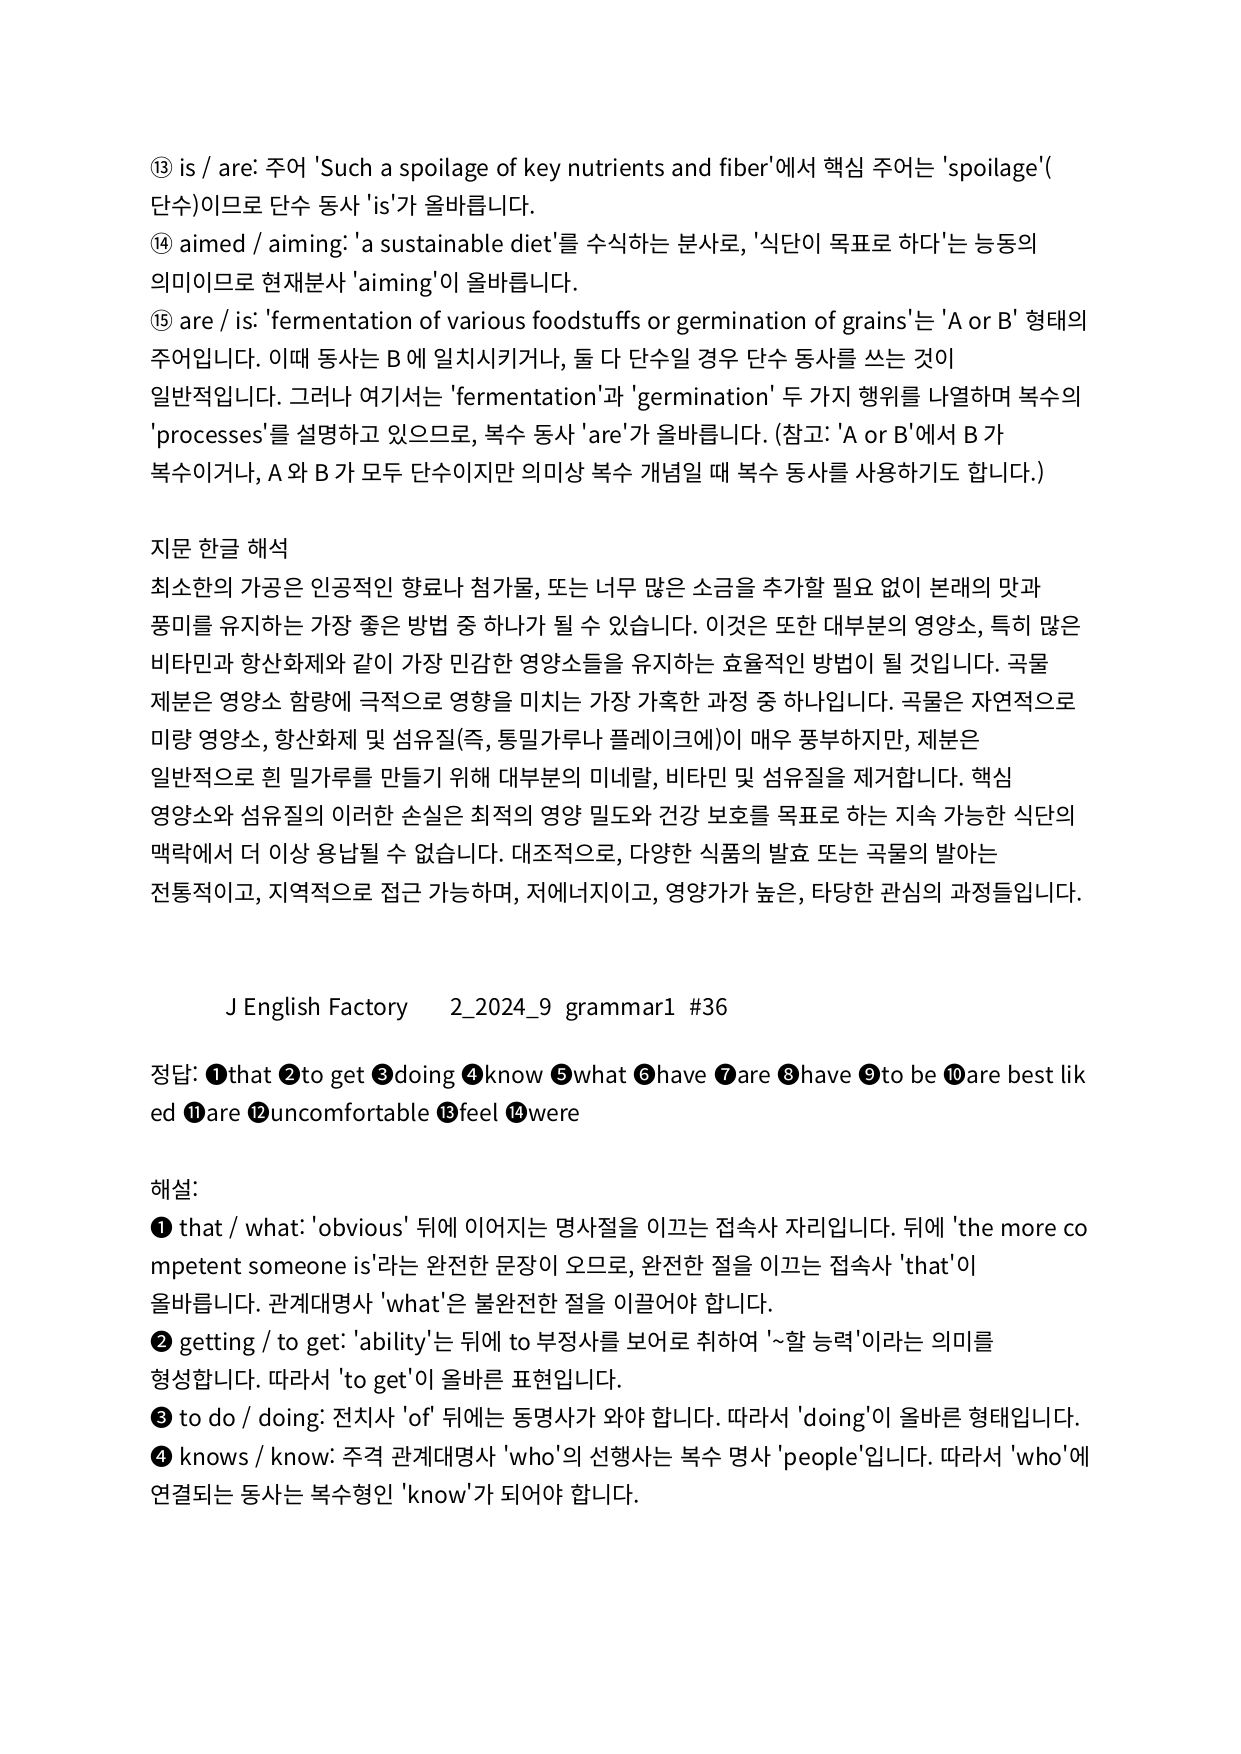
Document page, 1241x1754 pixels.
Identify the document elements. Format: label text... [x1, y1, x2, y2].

text 정답: ❶that ❷to get ❸doing ❹know ❺what ❻have ❼are ❽have ❾to be ❿are best liked ⓫are ⓬uncomfortable ⓭feel ⓮were [150, 1057, 1090, 1128]
text ⑬ is / are: 주어 'Such a spoilage of key nutrients and fiber'에서 핵심 주어는 'spoilage'(단수)이므로 단수 동사 'is'가 올바릅니다. [150, 150, 1090, 221]
text 해설: [150, 1171, 1090, 1205]
text ❹ knows / know: 주격 관계대명사 'who'의 선행사는 복수 명사 'people'입니다. 따라서 'who'에 연결되는 동사는 복수형인 'know'가 되어야 합니다. [150, 1438, 1090, 1510]
text ❷ getting / to get: 'ability'는 뒤에 to부정사를 보어로 취하여 '~할 능력'이라는 의미를 형성합니다. 따라서 'to get'이 올바른 표현입니다. [150, 1324, 1090, 1395]
text 최소한의 가공은 인공적인 향료나 첨가물, 또는 너무 많은 소금을 추가할 필요 없이 본래의 맛과 풍미를 유지하는 가장 좋은 방법 중 하나가 될 수 있습니다. 이것은 또한 대부분의 영양소, 특히 많은 비타민과 항산화제와 같이 가장 민감한 영양소들을 유지하는 효율적인 방법이 될 것입니다. 곡물 제분은 영양소 함량에 극적으로 영향을 미치는 가장 가혹한 과정 중 하나입니다. 곡물은 자연적으로 미량 영양소, 항산화제 및 섬유질(즉, 통밀가루나 플레이크에)이 매우 풍부하지만, 제분은 일반적으로 흰 밀가루를 만들기 위해 대부분의 미네랄, 비타민 및 섬유질을 제거합니다. 핵심 영양소와 섬유질의 이러한 손실은 최적의 영양 밀도와 건강 보호를 목표로 하는 지속 가능한 식단의 맥락에서 더 이상 용납될 수 없습니다. 대조적으로, 다양한 식품의 발효 또는 곡물의 발아는 전통적이고, 지역적으로 접근 가능하며, 저에너지이고, 영양가가 높은, 타당한 관심의 과정들입니다. [150, 569, 1090, 908]
text J English Factory 2_2024_9 grammar1 #36 [150, 989, 1090, 1022]
text ⑮ are / is: 'fermentation of various foodstuffs or germination of grains'는 'A or B' 형태의 주어입니다. 이때 동사는 B에 일치시키거나, 둘 다 단수일 경우 단수 동사를 쓰는 것이 일반적입니다. 그러나 여기서는 'fermentation'과 'germination' 두 가지 행위를 나열하며 복수의 'processes'를 설명하고 있으므로, 복수 동사 'are'가 올바릅니다. (참고: 'A or B'에서 B가 복수이거나, A와 B가 모두 단수이지만 의미상 복수 개념일 때 복수 동사를 사용하기도 합니다.) [150, 302, 1090, 488]
text ❸ to do / doing: 전치사 'of' 뒤에는 동명사가 와야 합니다. 따라서 'doing'이 올바른 형태입니다. [150, 1400, 1090, 1433]
text ⑭ aimed / aiming: 'a sustainable diet'를 수식하는 분사로, '식단이 목표로 하다'는 능동의 의미이므로 현재분사 'aiming'이 올바릅니다. [150, 226, 1090, 298]
text 지문 한글 해석 [150, 531, 1090, 564]
text ❶ that / what: 'obvious' 뒤에 이어지는 명사절을 이끄는 접속사 자리입니다. 뒤에 'the more competent someone is'라는 완전한 문장이 오므로, 완전한 절을 이끄는 접속사 'that'이 올바릅니다. 관계대명사 'what'은 불완전한 절을 이끌어야 합니다. [150, 1209, 1090, 1319]
